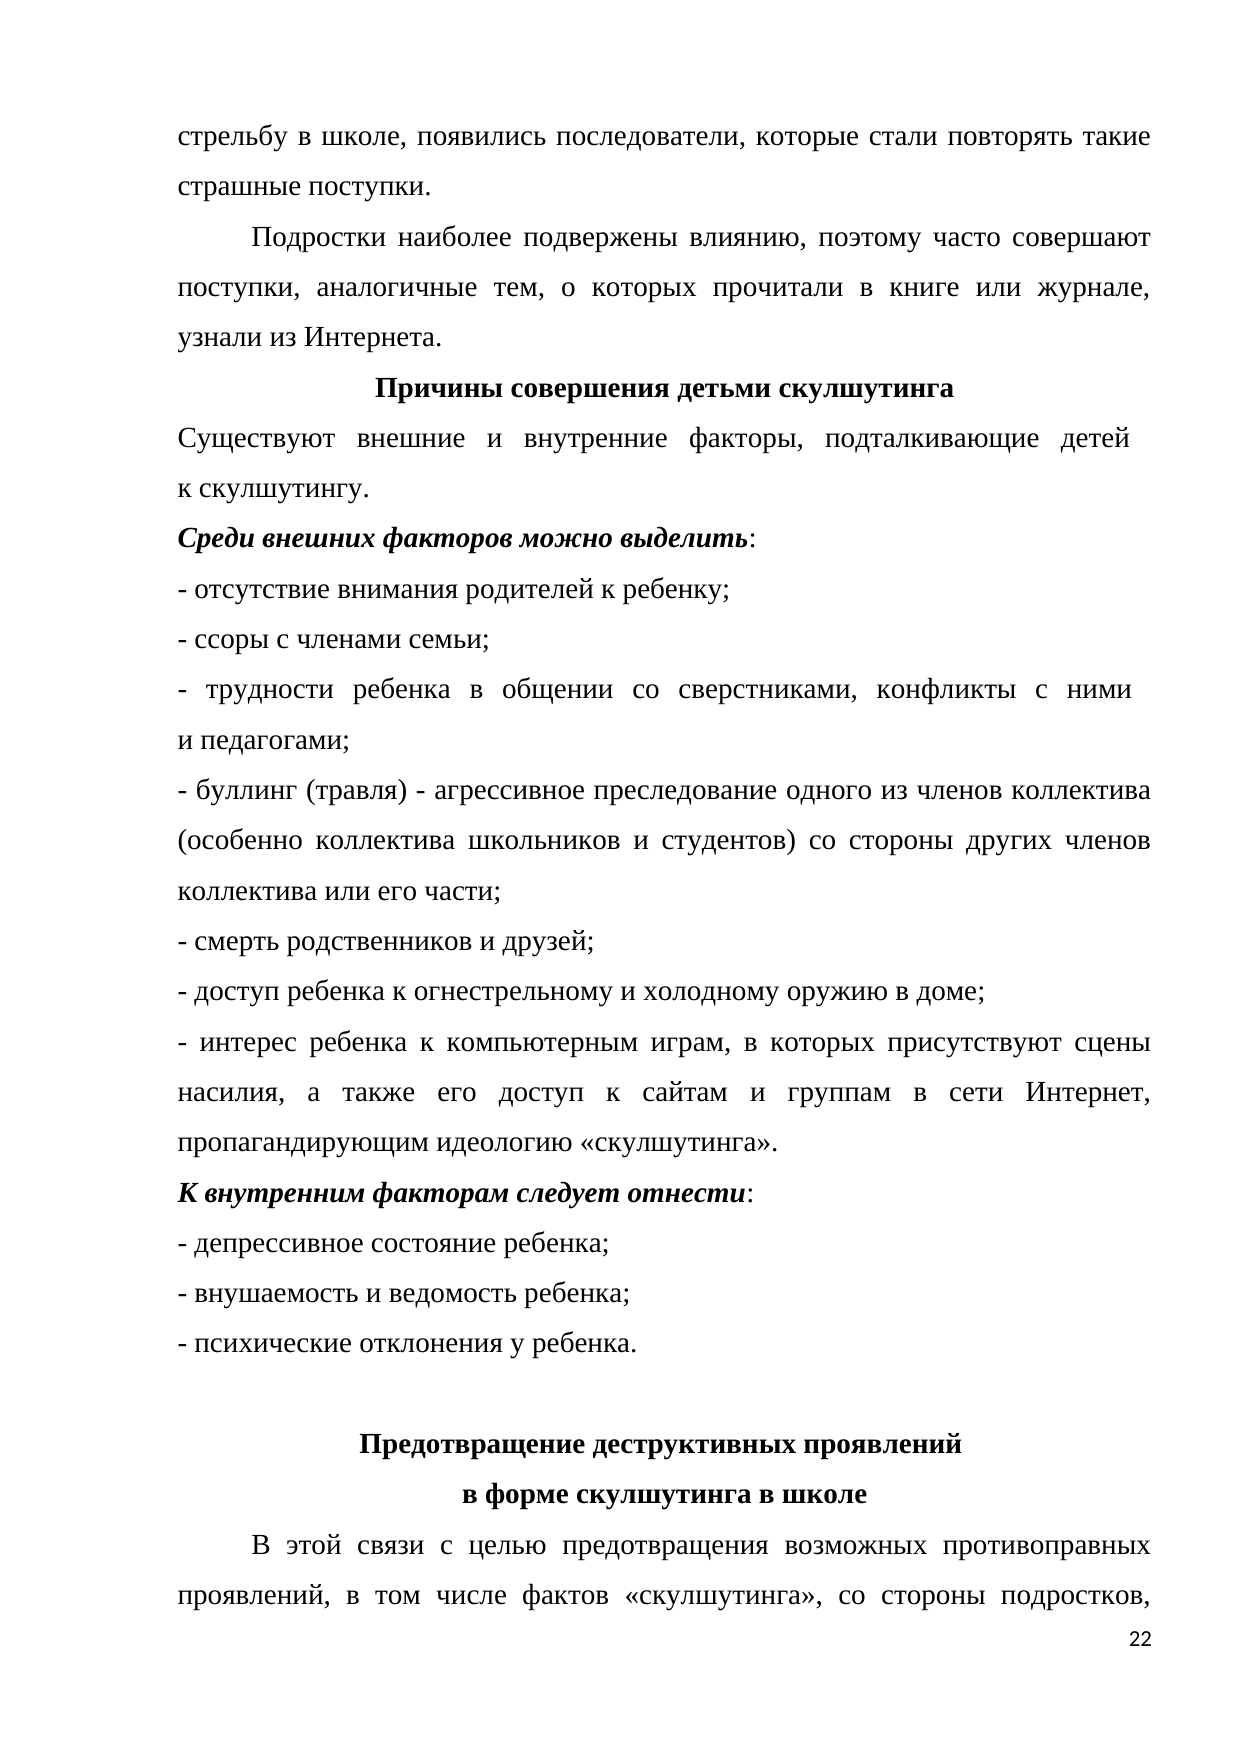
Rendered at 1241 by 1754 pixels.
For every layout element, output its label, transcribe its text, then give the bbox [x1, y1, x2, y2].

text - депрессивное состояние ребенка; [177, 1225, 1152, 1258]
text - интерес ребенка к компьютерным играм, в которых присутствуют сцены насилия, а также его доступ к сайтам и группам в сети Интернет, пропагандирующим идеологию «скулшутинга». [177, 1024, 1152, 1158]
text - ссоры с членами семьи; [177, 621, 1152, 655]
text - трудности ребенка в общении со сверстниками, конфликты с ними и педагогами; [177, 672, 1152, 755]
text Предотвращение деструктивных проявлений в форме скулшутинга в школе [177, 1426, 1152, 1510]
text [177, 118, 1152, 202]
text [177, 1527, 1152, 1611]
text Среди внешних факторов можно выделить: [177, 521, 1152, 554]
text - внушаемость и ведомость ребенка; [177, 1275, 1152, 1309]
text - доступ ребенка к огнестрельному и холодному оружию в доме; [177, 973, 1152, 1007]
text Причины совершения детьми скулшутинга [177, 370, 1152, 403]
text - отсутствие внимания родителей к ребенку; [177, 571, 1152, 604]
text - психические отклонения у ребенка. [177, 1326, 1152, 1359]
text - буллинг (травля) - агрессивное преследование одного из членов коллектива (особенно коллектива школьников и студентов) со стороны других членов коллектива или его части; [177, 772, 1152, 906]
text Существуют внешние и внутренние факторы, подталкивающие детей к скулшутингу. [177, 420, 1152, 504]
text К внутренним факторам следует отнести: [177, 1175, 1152, 1208]
text - смерть родственников и друзей; [177, 923, 1152, 957]
text Подростки наиболее подвержены влиянию, поэтому часто совершают поступки, аналогичные тем, о которых прочитали в книге или журнале, узнали из Интернета. [177, 219, 1152, 353]
